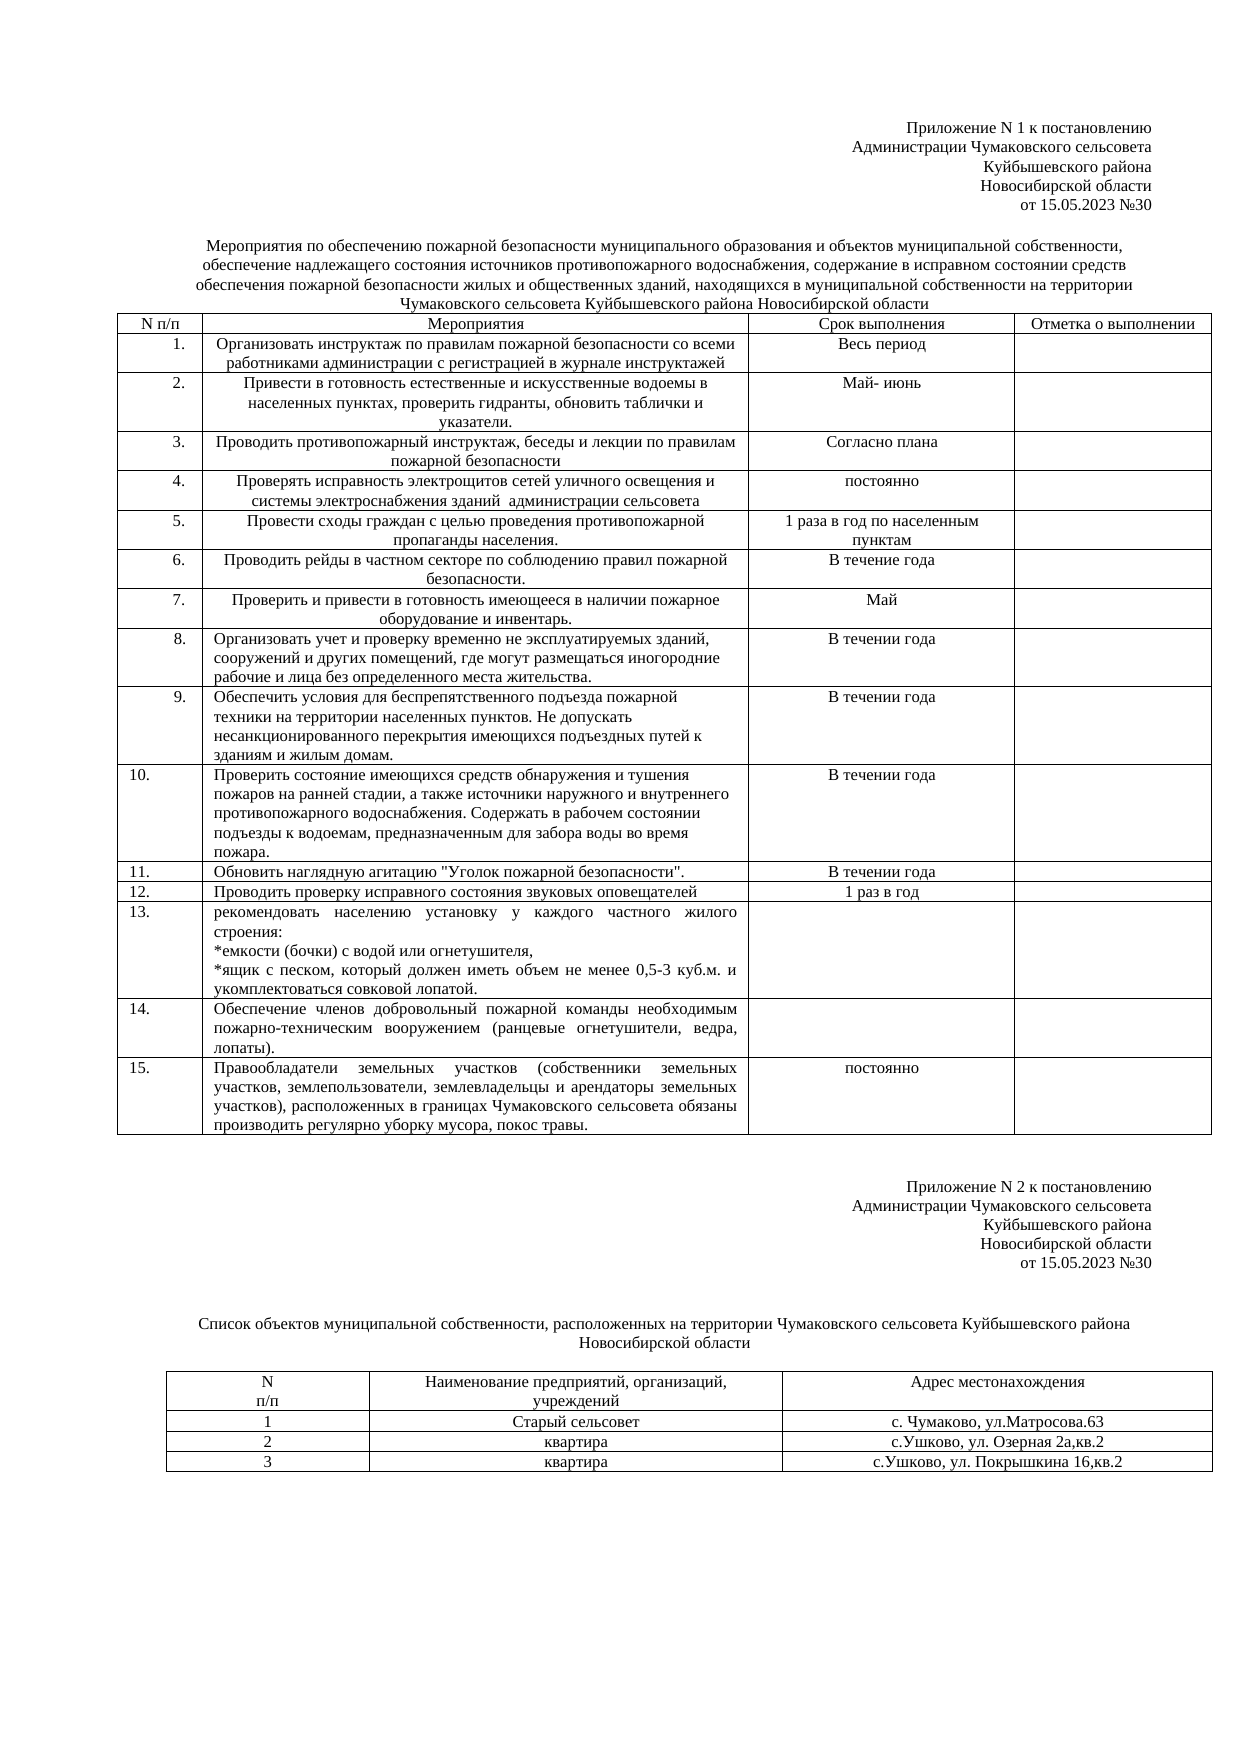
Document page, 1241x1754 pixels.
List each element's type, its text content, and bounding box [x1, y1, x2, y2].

table_cell 15. [118, 1058, 202, 1134]
table_cell 1 [167, 1411, 369, 1431]
text от 15.05.2023 №30 [177, 1253, 1152, 1272]
text Новосибирской области [177, 176, 1152, 195]
table_cell Организовать инструктаж по правилам пожарной безопасности со всеми работниками администрации с регистрацией в журнале инструктажей [203, 334, 748, 372]
table_cell 7. [118, 589, 202, 628]
table_header Отметка о выполнении [1015, 314, 1211, 333]
table_cell [1015, 902, 1211, 998]
text Куйбышевского района [177, 156, 1152, 176]
table_cell с.Ушково, ул. Озерная 2а,кв.2 [783, 1432, 1212, 1451]
text Список объектов муниципальной собственности, расположенных на территории Чумаковского сельсовета Куйбышевского района Новосибирской области [177, 1294, 1152, 1352]
table_cell [1015, 334, 1211, 372]
table_cell Старый сельсовет [370, 1411, 782, 1431]
table_cell 1. [118, 334, 202, 372]
table_header Наименование предприятий, организаций, учреждений [370, 1372, 782, 1410]
table_cell Привести в готовность естественные и искусственные водоемы в населенных пунктах, проверить гидранты, обновить таблички и указатели. [203, 373, 748, 431]
table_cell с.Ушково, ул. Покрышкина 16,кв.2 [783, 1452, 1212, 1471]
table_cell 12. [118, 882, 202, 901]
table_cell постоянно [749, 471, 1014, 509]
table_cell 3 [167, 1452, 369, 1471]
table_header Срок выполнения [749, 314, 1014, 333]
table_cell В течение года [749, 550, 1014, 588]
text Новосибирской области [177, 1234, 1152, 1253]
table_header Адрес местонахождения [783, 1372, 1212, 1410]
table_cell Проверить состояние имеющихся средств обнаружения и тушения пожаров на ранней стадии, а также источники наружного и внутреннего противопожарного водоснабжения. Содержать в рабочем состоянии подъезды к водоемам, предназначенным для забора воды во время пожара. [203, 765, 748, 861]
text Куйбышевского района [177, 1215, 1152, 1234]
table_cell Правообладатели земельных участков (собственники земельных участков, землепользователи, землевладельцы и арендаторы земельных участков), расположенных в границах Чумаковского сельсовета обязаны производить регулярно уборку мусора, покос травы. [203, 1058, 748, 1134]
table_cell В течении года [749, 629, 1014, 686]
table_cell 1 раза в год по населенным пунктам [749, 511, 1014, 549]
table_cell [1015, 999, 1211, 1057]
text Приложение N 1 к постановлению [177, 118, 1152, 137]
table_cell 6. [118, 550, 202, 588]
table_cell Май- июнь [749, 373, 1014, 431]
table_cell Проверить и привести в готовность имеющееся в наличии пожарное оборудование и инвентарь. [203, 589, 748, 628]
table_cell Обеспечение членов добровольный пожарной команды необходимым пожарно-техническим вооружением (ранцевые огнетушители, ведра, лопаты). [203, 999, 748, 1057]
table_cell [1015, 471, 1211, 509]
table_cell [1015, 687, 1211, 764]
table_cell [1015, 765, 1211, 861]
table_cell Провести сходы граждан с целью проведения противопожарной пропаганды населения. [203, 511, 748, 549]
table_cell Май [749, 589, 1014, 628]
table_cell 14. [118, 999, 202, 1057]
table_cell квартира [370, 1452, 782, 1471]
table_cell Проводить рейды в частном секторе по соблюдению правил пожарной безопасности. [203, 550, 748, 588]
table_cell [749, 999, 1014, 1057]
table_cell [1015, 550, 1211, 588]
table_cell [1015, 432, 1211, 470]
table_cell 13. [118, 902, 202, 998]
table_cell Согласно плана [749, 432, 1014, 470]
table_cell Проводить проверку исправного состояния звуковых оповещателей [203, 882, 748, 901]
text Администрации Чумаковского сельсовета [177, 1196, 1152, 1215]
table_cell [749, 902, 1014, 998]
table_cell 11. [118, 862, 202, 881]
table_cell [1015, 1058, 1211, 1134]
table_cell Проводить противопожарный инструктаж, беседы и лекции по правилам пожарной безопасности [203, 432, 748, 470]
table_cell 3. [118, 432, 202, 470]
table_cell 5. [118, 511, 202, 549]
text от 15.05.2023 №30 [177, 195, 1152, 214]
table_cell рекомендовать населению установку у каждого частного жилого строения: *емкости (бочки) с водой или огнетушителя, *ящик с песком, который должен иметь объем не менее 0,5-3 куб.м. и укомплектоваться совковой лопатой. [203, 902, 748, 998]
table_header N п/п [167, 1372, 369, 1410]
table_header N п/п [118, 314, 202, 333]
table_cell [1015, 589, 1211, 628]
table_cell 9. [118, 687, 202, 764]
table_header Мероприятия [203, 314, 748, 333]
table_cell постоянно [749, 1058, 1014, 1134]
table_cell 1 раз в год [749, 882, 1014, 901]
table_cell В течении года [749, 862, 1014, 881]
table_cell 2 [167, 1432, 369, 1451]
table_cell 2. [118, 373, 202, 431]
text Администрации Чумаковского сельсовета [177, 137, 1152, 156]
table_cell [1015, 373, 1211, 431]
text Мероприятия по обеспечению пожарной безопасности муниципального образования и объектов муниципальной собственности, обеспечение надлежащего состояния источников противопожарного водоснабжения, содержание в исправном состоянии средств обеспечения пожарной безопасности жилых и общественных зданий, находящихся в муниципальной собственности на территории Чумаковского сельсовета Куйбышевского района Новосибирской области [177, 236, 1152, 313]
table_cell Организовать учет и проверку временно не эксплуатируемых зданий, сооружений и других помещений, где могут размещаться иногородние рабочие и лица без определенного места жительства. [203, 629, 748, 686]
text Приложение N 2 к постановлению [177, 1176, 1152, 1196]
table_cell Весь период [749, 334, 1014, 372]
table_cell с. Чумаково, ул.Матросова.63 [783, 1411, 1212, 1431]
table_cell [1015, 629, 1211, 686]
table_cell [1015, 511, 1211, 549]
table_cell В течении года [749, 765, 1014, 861]
table_cell В течении года [749, 687, 1014, 764]
table_cell [1015, 882, 1211, 901]
table_cell Обновить наглядную агитацию "Уголок пожарной безопасности". [203, 862, 748, 881]
table_cell 4. [118, 471, 202, 509]
table_cell Проверять исправность электрощитов сетей уличного освещения и системы электроснабжения зданий администрации сельсовета [203, 471, 748, 509]
table_cell [1015, 862, 1211, 881]
table_cell Обеспечить условия для беспрепятственного подъезда пожарной техники на территории населенных пунктов. Не допускать несанкционированного перекрытия имеющихся подъездных путей к зданиям и жилым домам. [203, 687, 748, 764]
table_cell 8. [118, 629, 202, 686]
table_cell квартира [370, 1432, 782, 1451]
table_cell 10. [118, 765, 202, 861]
